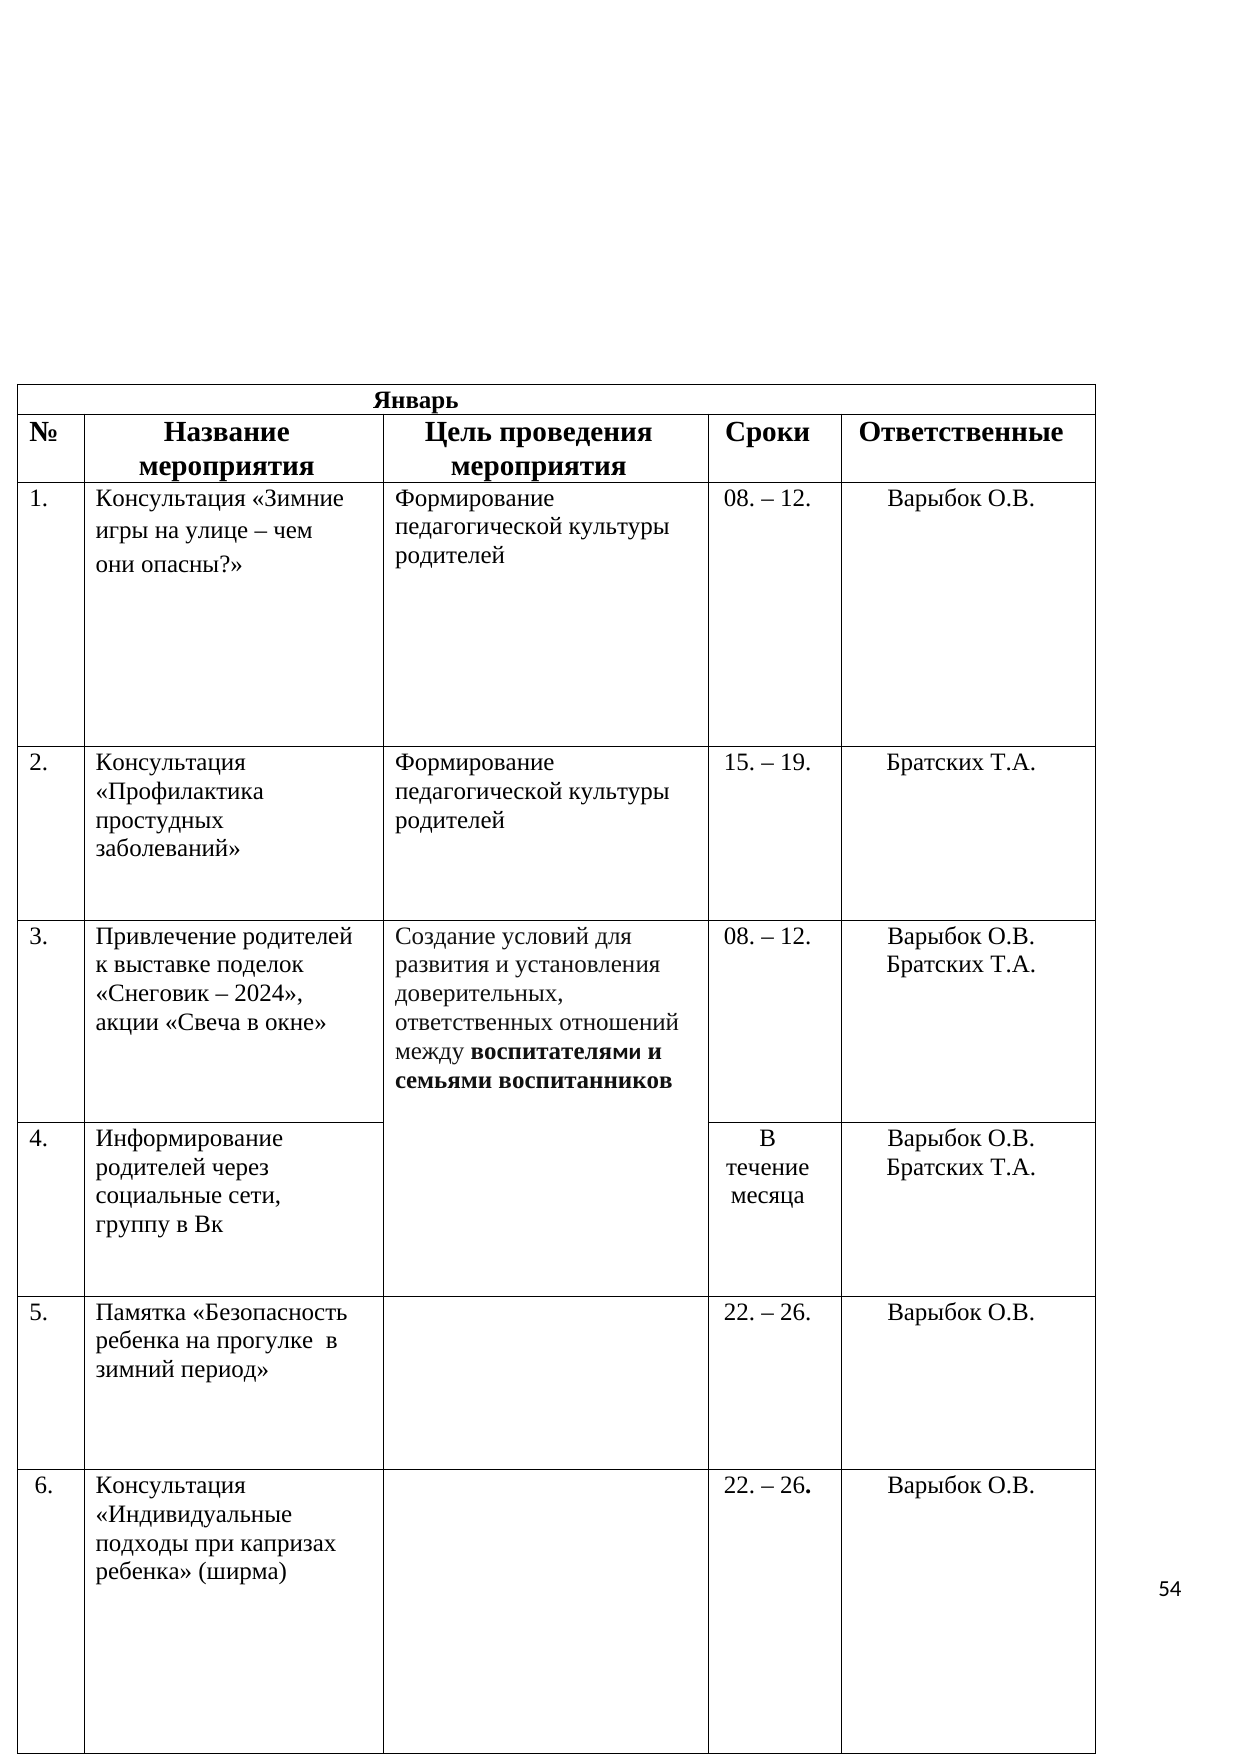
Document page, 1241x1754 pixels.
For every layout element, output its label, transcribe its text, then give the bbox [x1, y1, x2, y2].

table_cell 4. [18, 1123, 84, 1296]
table_cell Информирование родителей через социальные сети, группу в Вк [85, 1123, 383, 1296]
table_cell 22. – 26. [709, 1470, 841, 1753]
table_cell Создание условий для развития и установления доверительных, ответственных отношений между воспитателями и семьями воспитанников [384, 921, 708, 1296]
table_cell Варыбок О.В. [842, 1470, 1095, 1753]
table_cell 15. – 19. [709, 747, 841, 920]
table_cell 1. [18, 483, 84, 746]
table_cell № [18, 415, 84, 482]
table_cell Привлечение родителей к выставке поделок «Снеговик – 2024», акции «Свеча в окне» [85, 921, 383, 1122]
table_cell В течение месяца [709, 1123, 841, 1296]
table_cell Ответственные [842, 415, 1095, 482]
table_cell Варыбок О.В. [842, 1297, 1095, 1469]
table_cell 6. [18, 1470, 84, 1753]
table_cell 2. [18, 747, 84, 920]
table_cell Формирование педагогической культуры родителей [384, 747, 708, 920]
table_cell Варыбок О.В. Братских Т.А. [842, 921, 1095, 1122]
table_cell 08. – 12. [709, 921, 841, 1122]
table_cell Формирование педагогической культуры родителей [384, 483, 708, 746]
table_cell Братских Т.А. [842, 747, 1095, 920]
table_cell Консультация «Профилактика простудных заболеваний» [85, 747, 383, 920]
table_cell Консультация «Индивидуальные подходы при капризах ребенка» (ширма) [85, 1470, 383, 1753]
table_cell 5. [18, 1297, 84, 1469]
table_cell Цель проведения мероприятия [384, 415, 708, 482]
table_header Январь [18, 385, 1095, 413]
table_cell 3. [18, 921, 84, 1122]
table_cell [384, 1470, 708, 1753]
table_cell [384, 1297, 708, 1469]
table_cell 22. – 26. [709, 1297, 841, 1469]
table_cell Сроки [709, 415, 841, 482]
table_cell Памятка «Безопасность ребенка на прогулке в зимний период» [85, 1297, 383, 1469]
table_cell 08. – 12. [709, 483, 841, 746]
table_cell Консультация «Зимние игры на улице – чем они опасны?» [85, 483, 383, 746]
table_cell Варыбок О.В. Братских Т.А. [842, 1123, 1095, 1296]
table_cell Варыбок О.В. [842, 483, 1095, 746]
table_cell Название мероприятия [85, 415, 383, 482]
